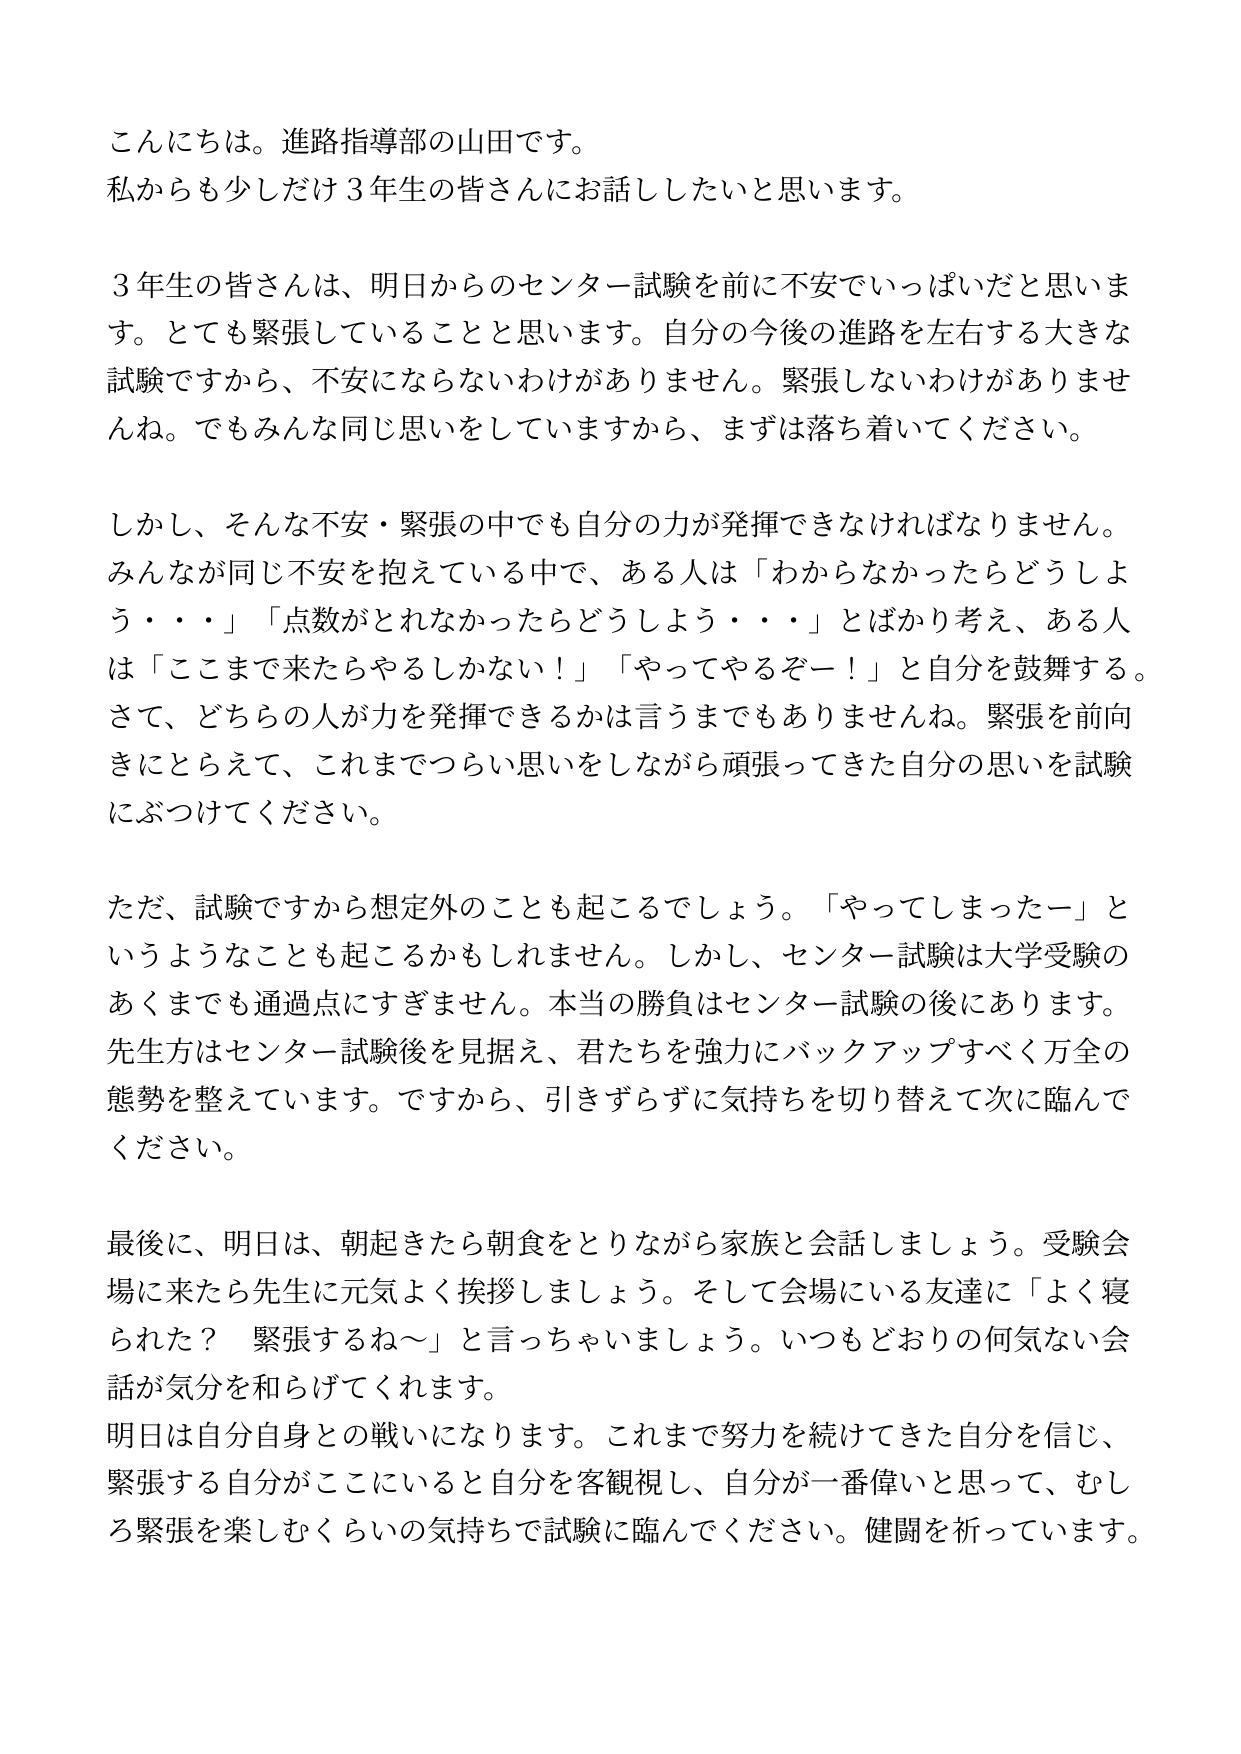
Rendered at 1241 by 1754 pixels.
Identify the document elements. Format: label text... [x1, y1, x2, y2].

text こんにちは。進路指導部の山田です。 [106, 114, 1134, 162]
text ただ、試験ですから想定外のことも起こるでしょう。「やってしまったー」というようなことも起こるかもしれません。しかし、センター試験は大学受験のあくまでも通過点にすぎません。本当の勝負はセンター試験の後にあります。先生方はセンター試験後を見据え、君たちを強力にバックアップすべく万全の態勢を整えています。ですから、引きずらずに気持ちを切り替えて次に臨んでください。 [106, 881, 1134, 1168]
text 私からも少しだけ３年生の皆さんにお話ししたいと思います。 [106, 162, 1134, 210]
text 明日は自分自身との戦いになります。これまで努力を続けてきた自分を信じ、緊張する自分がここにいると自分を客観視し、自分が一番偉いと思って、むしろ緊張を楽しむくらいの気持ちで試験に臨んでください。健闘を祈っています。 [106, 1408, 1134, 1551]
text しかし、そんな不安・緊張の中でも自分の力が発揮できなければなりません。みんなが同じ不安を抱えている中で、ある人は「わからなかったらどうしよう・・・」「点数がとれなかったらどうしよう・・・」とばかり考え、ある人は「ここまで来たらやるしかない！」「やってやるぞー！」と自分を鼓舞する。さて、どちらの人が力を発揮できるかは言うまでもありませんね。緊張を前向きにとらえて、これまでつらい思いをしながら頑張ってきた自分の思いを試験にぶつけてください。 [106, 497, 1134, 833]
text 最後に、明日は、朝起きたら朝食をとりながら家族と会話しましょう。受験会場に来たら先生に元気よく挨拶しましょう。そして会場にいる友達に「よく寝られた？ 緊張するね～」と言っちゃいましょう。いつもどおりの何気ない会話が気分を和らげてくれます。 [106, 1216, 1134, 1408]
text ３年生の皆さんは、明日からのセンター試験を前に不安でいっぱいだと思います。とても緊張していることと思います。自分の今後の進路を左右する大きな試験ですから、不安にならないわけがありません。緊張しないわけがありませんね。でもみんな同じ思いをしていますから、まずは落ち着いてください。 [106, 258, 1134, 449]
